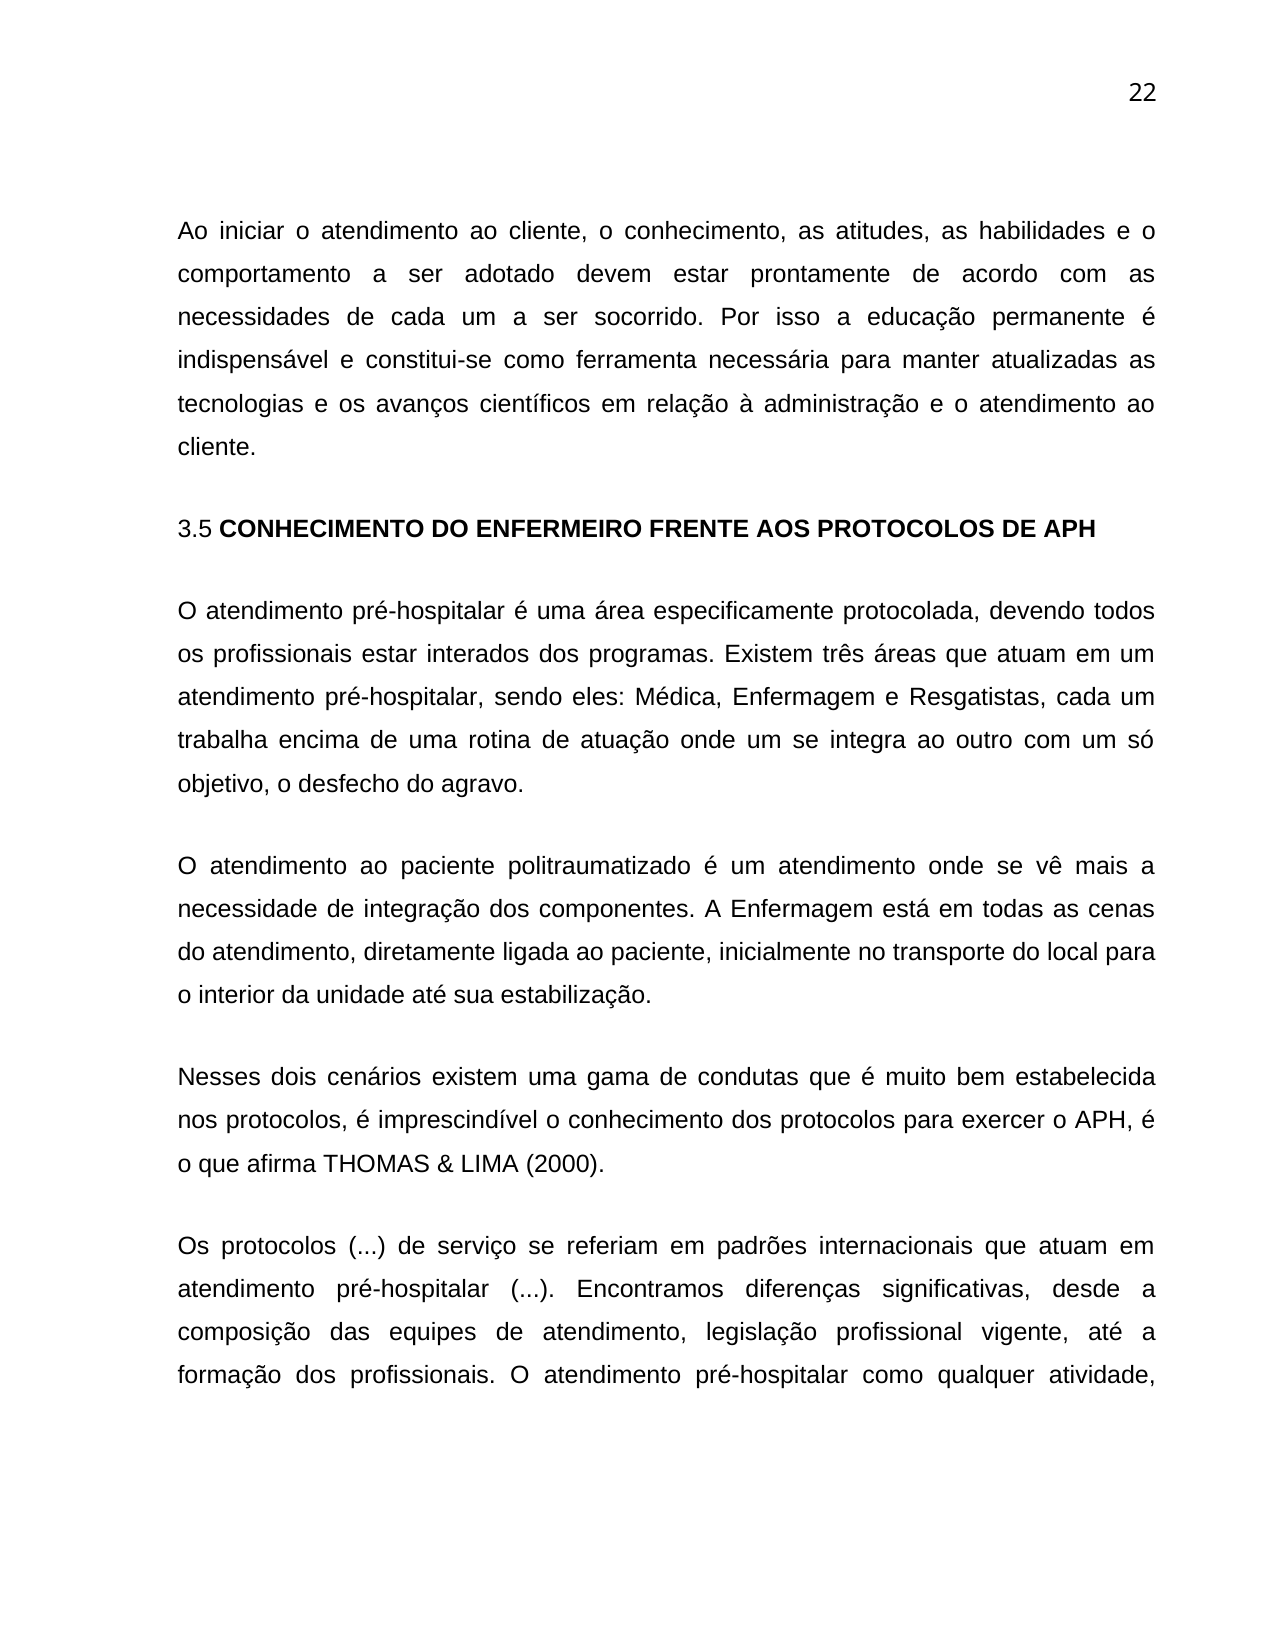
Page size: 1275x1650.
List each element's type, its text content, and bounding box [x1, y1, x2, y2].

text O atendimento ao paciente politraumatizado é um atendimento onde se vê mais a necessidade de integração dos componentes. A Enfermagem está em todas as cenas do atendimento, diretamente ligada ao paciente, inicialmente no transporte do local para o interior da unidade até sua estabilização. [177, 851, 1157, 1009]
text 3.5 CONHECIMENTO DO ENFERMEIRO FRENTE AOS PROTOCOLOS DE APH [177, 514, 1157, 543]
text Ao iniciar o atendimento ao cliente, o conhecimento, as atitudes, as habilidades e o comportamento a ser adotado devem estar prontamente de acordo com as necessidades de cada um a ser socorrido. Por isso a educação permanente é indispensável e constitui-se como ferramenta necessária para manter atualizadas as tecnologias e os avanços científicos em relação à administração e o atendimento ao cliente. [177, 216, 1157, 460]
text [177, 1231, 1157, 1389]
text Nesses dois cenários existem uma gama de condutas que é muito bem estabelecida nos protocolos, é imprescindível o conhecimento dos protocolos para exercer o APH, é o que afirma THOMAS & LIMA (2000). [177, 1062, 1157, 1177]
text O atendimento pré-hospitalar é uma área especificamente protocolada, devendo todos os profissionais estar interados dos programas. Existem três áreas que atuam em um atendimento pré-hospitalar, sendo eles: Médica, Enfermagem e Resgatistas, cada um trabalha encima de uma rotina de atuação onde um se integra ao outro com um só objetivo, o desfecho do agravo. [177, 596, 1157, 797]
